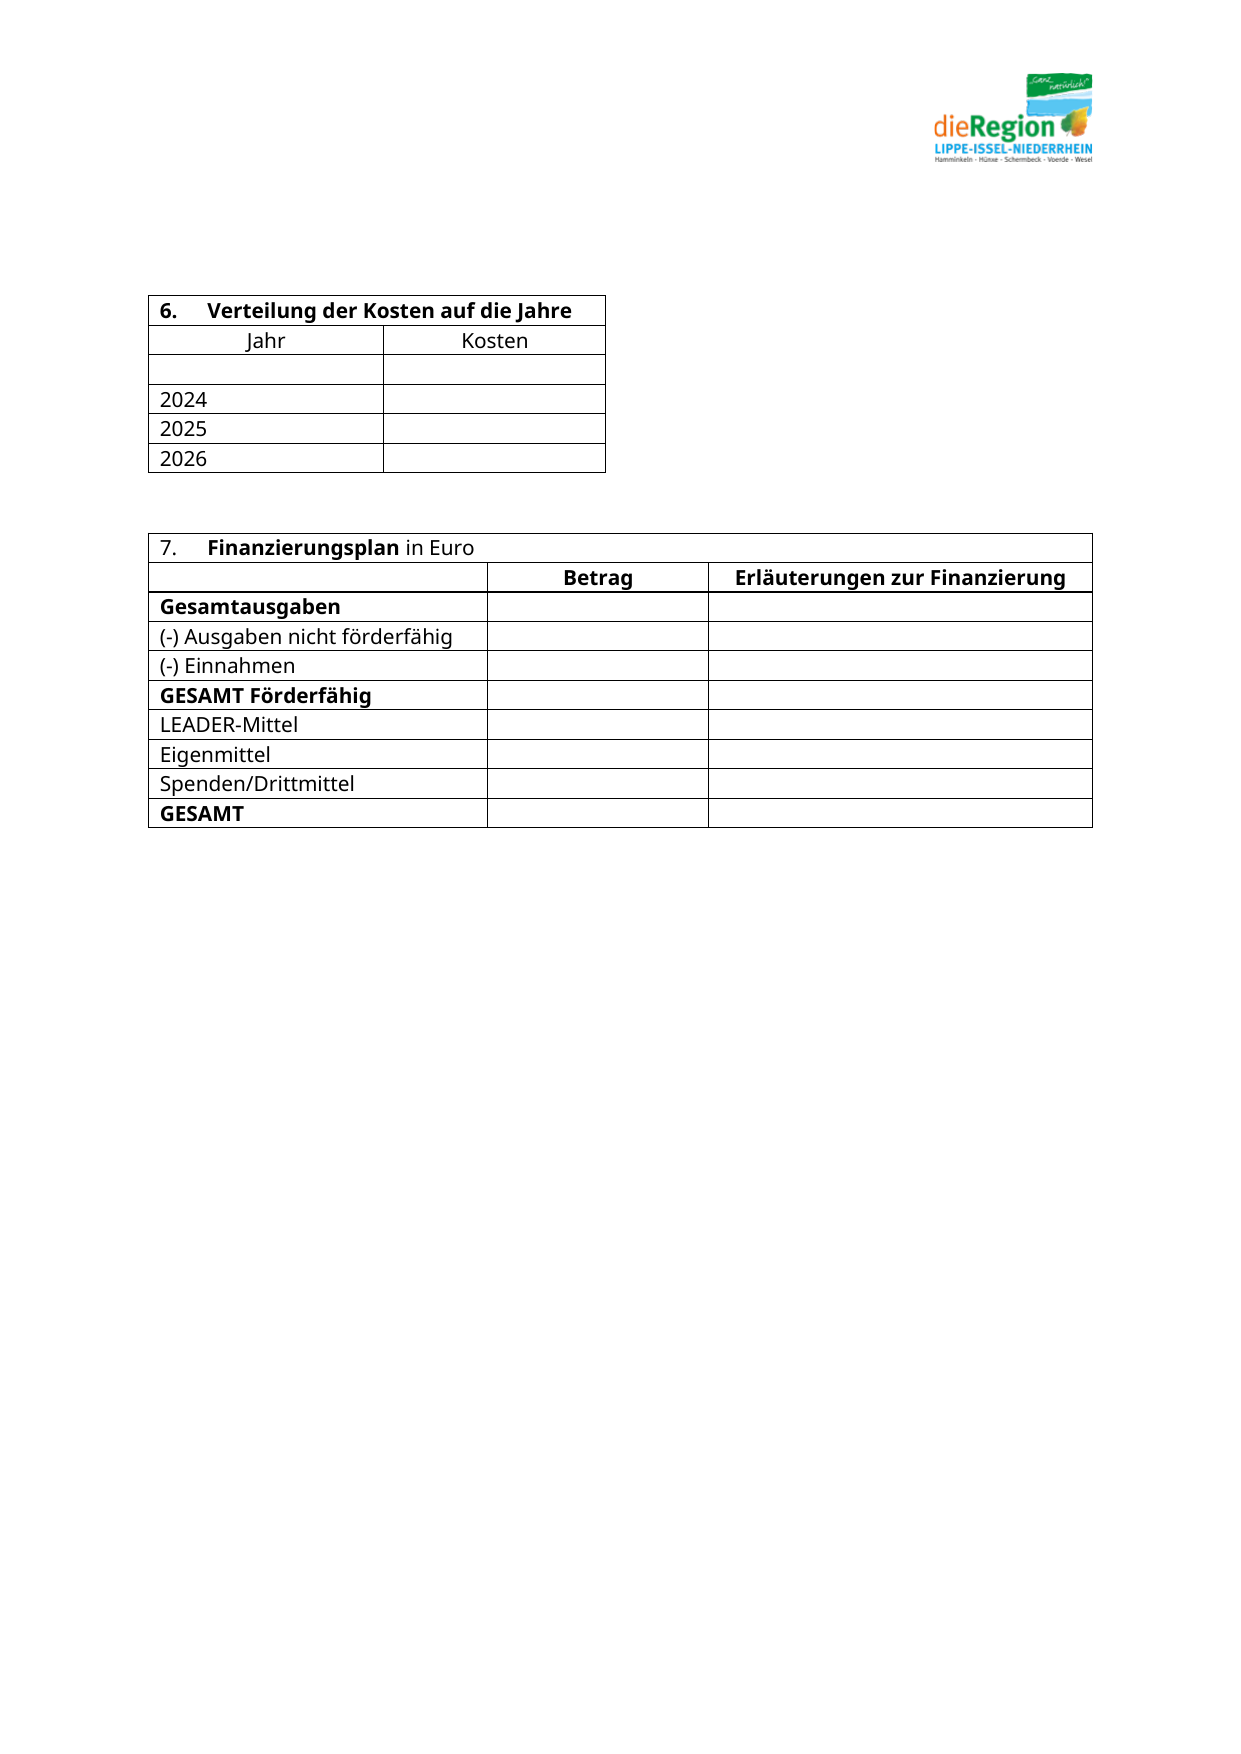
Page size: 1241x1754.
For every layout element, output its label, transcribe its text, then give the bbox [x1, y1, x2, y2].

table_cell Erläuterungen zur Finanzierung [709, 563, 1092, 591]
table_cell Betrag [488, 563, 708, 591]
picture [934, 73, 1093, 162]
table_cell [149, 563, 487, 591]
table_cell [384, 385, 605, 413]
table_cell 2026 [149, 444, 383, 472]
table_cell [488, 622, 708, 650]
table_cell Gesamtausgaben [149, 593, 487, 621]
table_cell Eigenmittel [149, 740, 487, 768]
table_cell Spenden/Drittmittel [149, 769, 487, 798]
table_cell [488, 681, 708, 709]
table_cell [709, 593, 1092, 621]
table_cell [384, 414, 605, 443]
table_cell (-) Ausgaben nicht förderfähig [149, 622, 487, 650]
table_cell GESAMT [149, 799, 487, 827]
table_cell [709, 710, 1092, 739]
table_cell [488, 769, 708, 798]
table_cell 2024 [149, 385, 383, 413]
table_cell GESAMT Förderfähig [149, 681, 487, 709]
table_cell [709, 740, 1092, 768]
table_cell LEADER-Mittel [149, 710, 487, 739]
table_cell [488, 710, 708, 739]
table_cell [149, 355, 383, 384]
table_cell 2025 [149, 414, 383, 443]
table_cell [488, 740, 708, 768]
table_cell [709, 769, 1092, 798]
table_cell (-) Einnahmen [149, 651, 487, 680]
table_cell [709, 651, 1092, 680]
table_cell [709, 681, 1092, 709]
table_cell [709, 622, 1092, 650]
table_cell [488, 593, 708, 621]
table_cell Jahr [149, 326, 383, 354]
table_cell Kosten [384, 326, 605, 354]
table_header Verteilung der Kosten auf die Jahre [149, 296, 605, 325]
table_header Finanzierungsplan in Euro [149, 534, 1092, 562]
table_cell [384, 355, 605, 384]
table_cell [384, 444, 605, 472]
table_cell [709, 799, 1092, 827]
table_cell [488, 651, 708, 680]
table_cell [488, 799, 708, 827]
